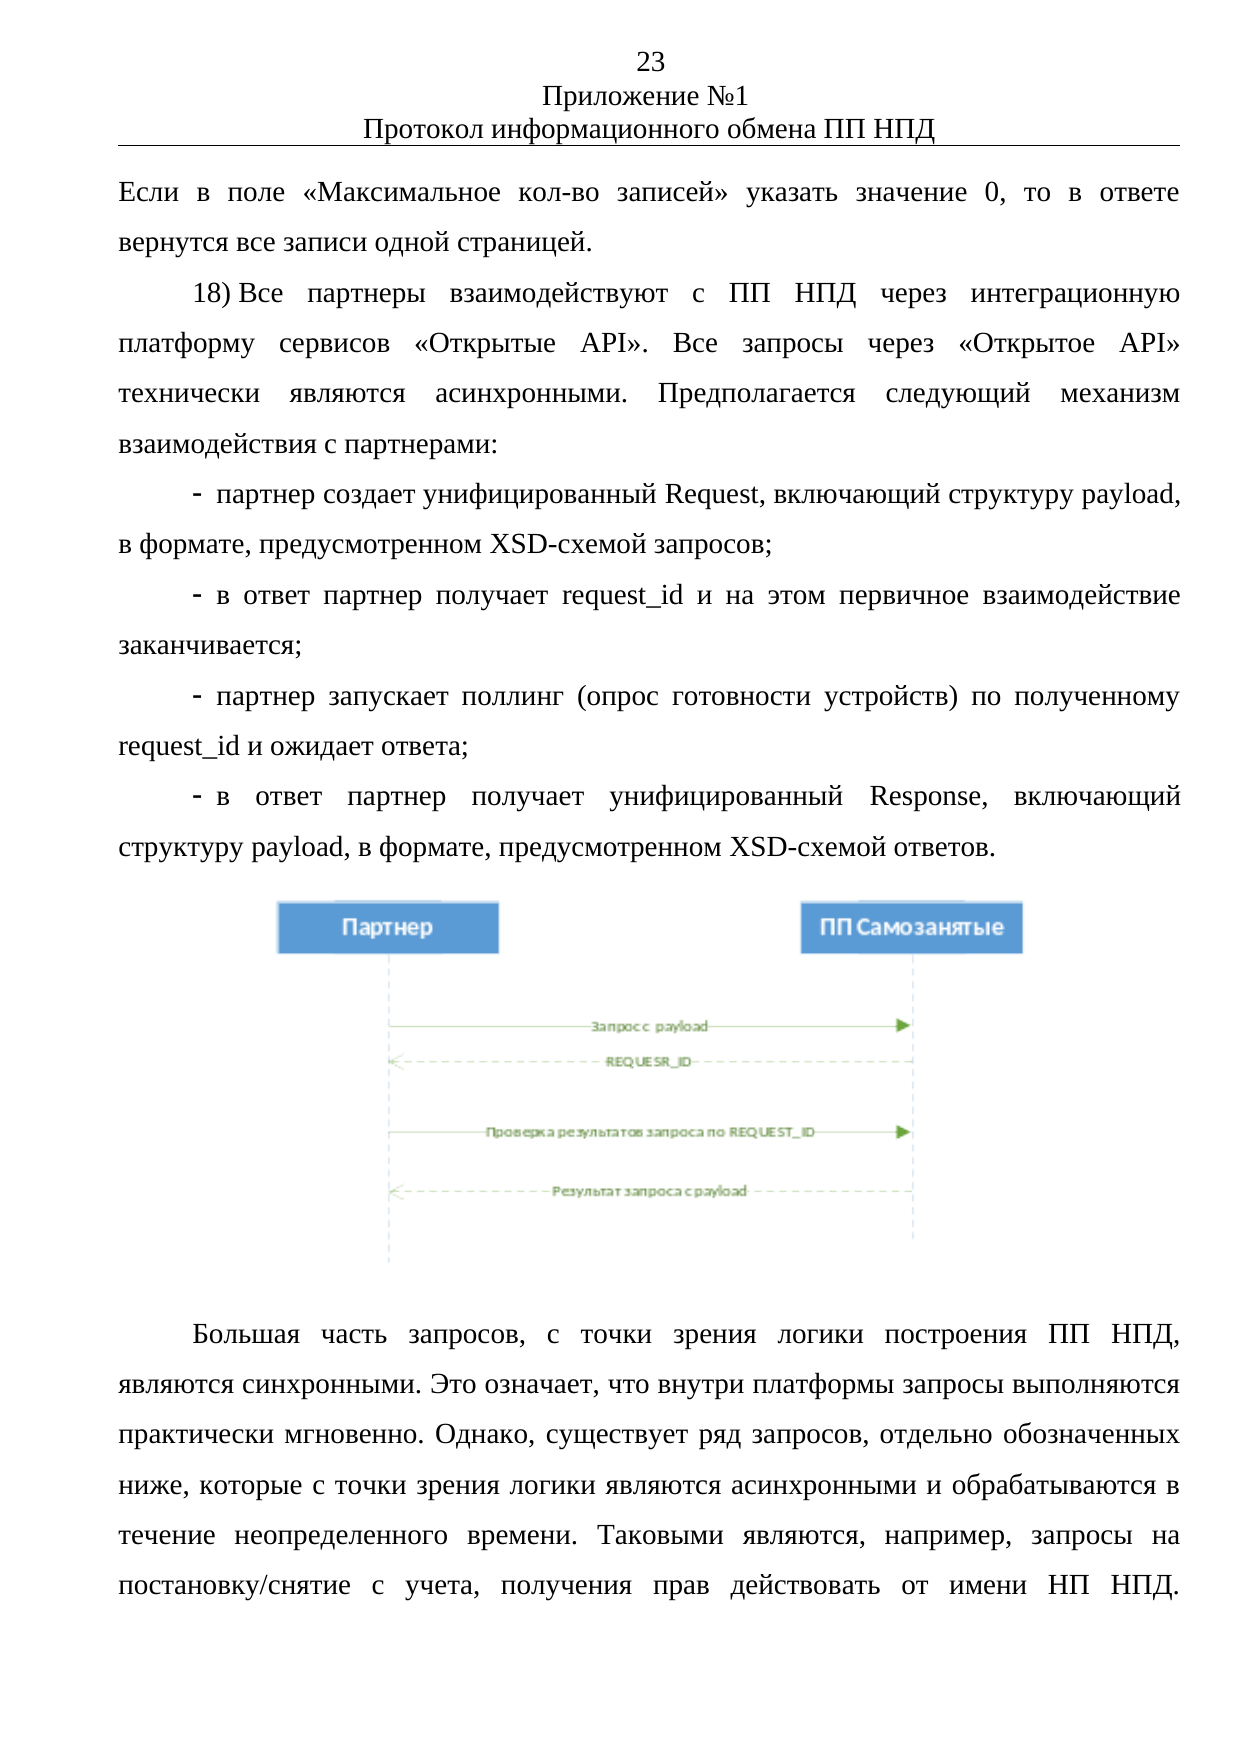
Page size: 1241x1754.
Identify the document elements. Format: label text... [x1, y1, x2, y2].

text партнер создает унифицированный Request, включающий структуру payload, в формате, предусмотренном XSD-схемой запросов; [118, 476, 1181, 560]
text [118, 174, 1181, 258]
text Все партнеры взаимодействуют с ПП НПД через интеграционную платформу сервисов «Открытые API». Все запросы через «Открытое API» технически являются асинхронными. Предполагается следующий механизм взаимодействия с партнерами: [118, 275, 1181, 459]
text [118, 1316, 1181, 1601]
text в ответ партнер получает унифицированный Response, включающий структуру payload, в формате, предусмотренном XSD-схемой ответов. [118, 778, 1181, 862]
text партнер запускает поллинг (опрос готовности устройств) по полученному request_id и ожидает ответа; [118, 678, 1181, 762]
text в ответ партнер получает request_id и на этом первичное взаимодействие заканчивается; [118, 577, 1181, 661]
